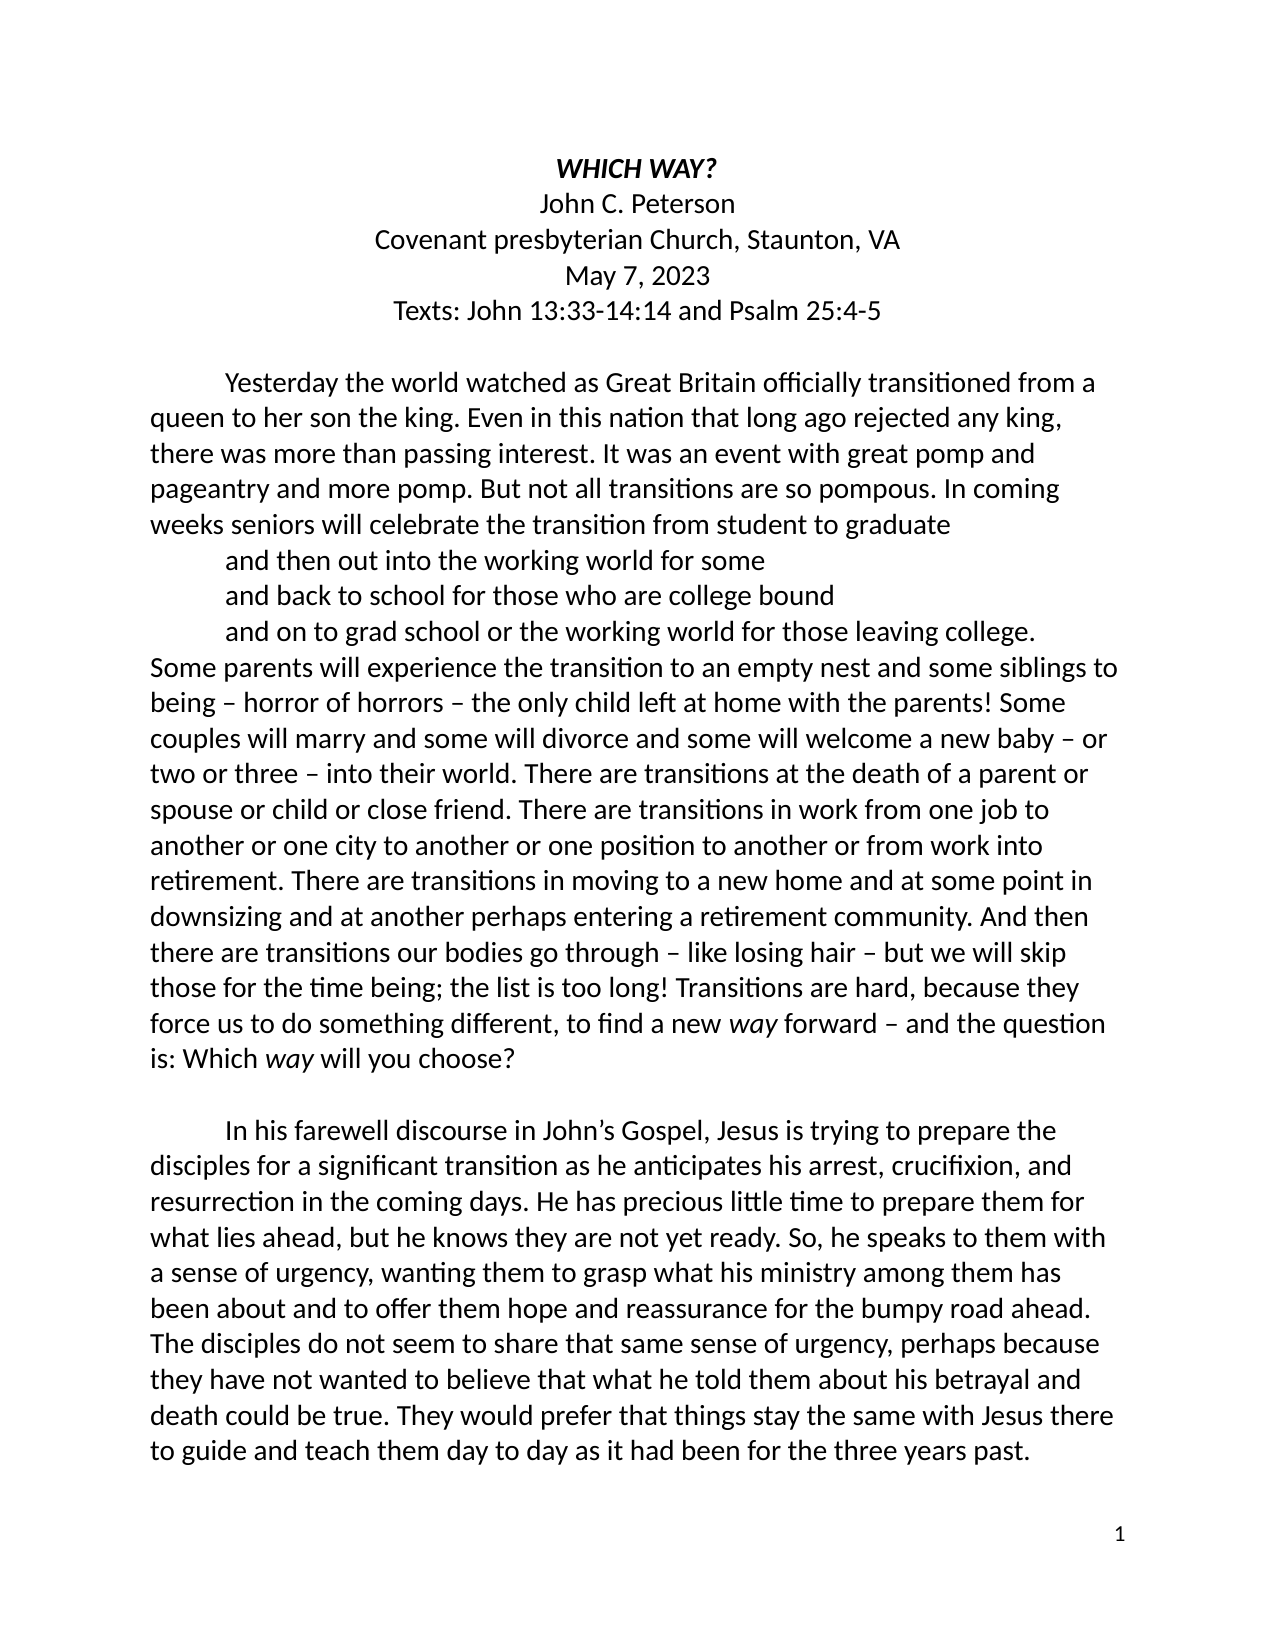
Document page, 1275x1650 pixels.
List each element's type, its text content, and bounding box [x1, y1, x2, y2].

text and back to school for those who are college bound [150, 577, 1125, 613]
text In his farewell discourse in John’s Gospel, Jesus is trying to prepare the disciples for a significant transition as he anticipates his arrest, crucifixion, and resurrection in the coming days. He has precious little time to prepare them for what lies ahead, but he knows they are not yet ready. So, he speaks to them with a sense of urgency, wanting them to grasp what his ministry among them has been about and to offer them hope and reassurance for the bumpy road ahead. The disciples do not seem to share that same sense of urgency, perhaps because they have not wanted to believe that what he told them about his betrayal and death could be true. They would prefer that things stay the same with Jesus there to guide and teach them day to day as it had been for the three years past. [150, 1112, 1125, 1468]
text Some parents will experience the transition to an empty nest and some siblings to being – horror of horrors – the only child left at home with the parents! Some couples will marry and some will divorce and some will welcome a new baby – or two or three – into their world. There are transitions at the death of a parent or spouse or child or close friend. There are transitions in work from one job to another or one city to another or one position to another or from work into retirement. There are transitions in moving to a new home and at some point in downsizing and at another perhaps entering a retirement community. And then there are transitions our bodies go through – like losing hair – but we will skip those for the time being; the list is too long! Transitions are hard, because they force us to do something different, to find a new way forward – and the question is: Which way will you choose? [150, 649, 1125, 1076]
text and on to grad school or the working world for those leaving college. [150, 613, 1125, 649]
text Yesterday the world watched as Great Britain officially transitioned from a queen to her son the king. Even in this nation that long ago rejected any king, there was more than passing interest. It was an event with great pomp and pageantry and more pomp. But not all transitions are so pompous. In coming weeks seniors will celebrate the transition from student to graduate [150, 364, 1125, 542]
text Covenant presbyterian Church, Staunton, VA [150, 221, 1125, 257]
text May 7, 2023 [150, 257, 1125, 292]
text and then out into the working world for some [150, 542, 1125, 577]
text John C. Peterson [150, 186, 1125, 221]
text Texts: John 13:33-14:14 and Psalm 25:4-5 [150, 292, 1125, 328]
text WHICH WAY? [150, 150, 1125, 186]
